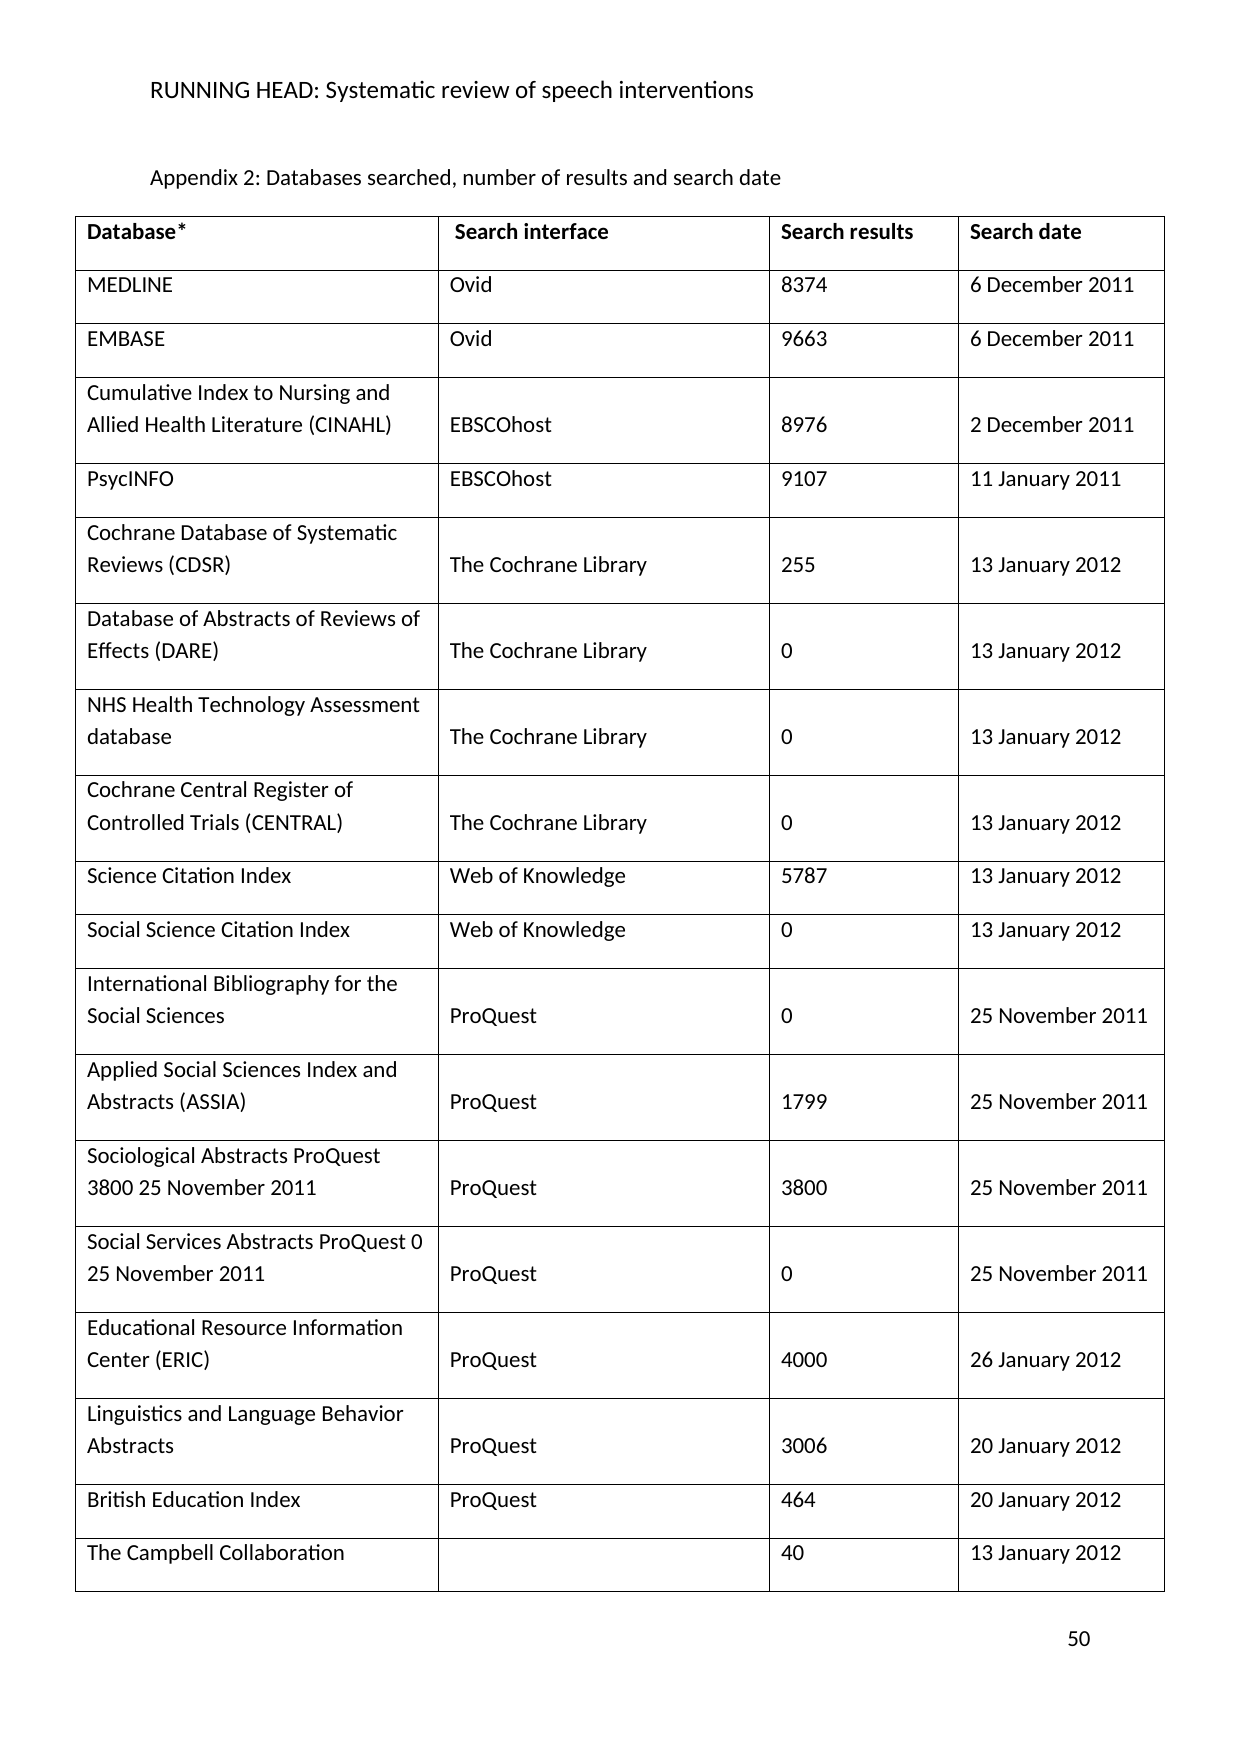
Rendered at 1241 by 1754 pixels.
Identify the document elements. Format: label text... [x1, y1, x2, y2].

table_cell EBSCOhost [439, 464, 769, 517]
table_cell Ovid [439, 324, 769, 377]
table_cell Ovid [439, 271, 769, 323]
table_header Search results [770, 217, 958, 269]
table_cell NHS Health Technology Assessment database [76, 690, 438, 774]
table_cell 2 December 2011 [959, 378, 1164, 463]
table_cell Applied Social Sciences Index and Abstracts (ASSIA) [76, 1055, 438, 1140]
table_cell 6 December 2011 [959, 271, 1164, 323]
table_cell Web of Knowledge [439, 862, 769, 914]
table_cell Sociological Abstracts ProQuest 3800 25 November 2011 [76, 1141, 438, 1226]
table_cell 3800 [770, 1141, 958, 1226]
table_cell 13 January 2012 [959, 776, 1164, 861]
table_cell 9663 [770, 324, 958, 377]
table_cell 13 January 2012 [959, 604, 1164, 689]
table_cell Cumulative Index to Nursing and Allied Health Literature (CINAHL) [76, 378, 438, 463]
table_cell 11 January 2011 [959, 464, 1164, 517]
table_cell 13 January 2012 [959, 690, 1164, 774]
text Appendix 2: Databases searched, number of results and search date [150, 163, 1090, 191]
table_cell EMBASE [76, 324, 438, 377]
table_cell The Cochrane Library [439, 776, 769, 861]
table_cell 13 January 2012 [959, 1539, 1164, 1591]
table_header Database* [76, 217, 438, 269]
table_cell 25 November 2011 [959, 1141, 1164, 1226]
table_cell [439, 1539, 769, 1591]
table_cell International Bibliography for the Social Sciences [76, 969, 438, 1054]
table_cell 8976 [770, 378, 958, 463]
table_cell Cochrane Central Register of Controlled Trials (CENTRAL) [76, 776, 438, 861]
table_cell 13 January 2012 [959, 915, 1164, 968]
table_cell 40 [770, 1539, 958, 1591]
table_cell 25 November 2011 [959, 969, 1164, 1054]
table_cell ProQuest [439, 969, 769, 1054]
table_cell ProQuest [439, 1399, 769, 1484]
table_cell ProQuest [439, 1141, 769, 1226]
table_cell The Cochrane Library [439, 518, 769, 603]
table_cell ProQuest [439, 1485, 769, 1537]
table_cell ProQuest [439, 1055, 769, 1140]
table_cell 20 January 2012 [959, 1485, 1164, 1537]
table_cell EBSCOhost [439, 378, 769, 463]
table_cell 0 [770, 776, 958, 861]
table_cell ProQuest [439, 1227, 769, 1312]
table_cell 25 November 2011 [959, 1055, 1164, 1140]
table_cell 13 January 2012 [959, 518, 1164, 603]
table_cell Social Science Citation Index [76, 915, 438, 968]
table_header Search date [959, 217, 1164, 269]
table_cell 0 [770, 604, 958, 689]
table_cell Database of Abstracts of Reviews of Effects (DARE) [76, 604, 438, 689]
table_cell 6 December 2011 [959, 324, 1164, 377]
table_cell 20 January 2012 [959, 1399, 1164, 1484]
table_cell 0 [770, 915, 958, 968]
table_cell Linguistics and Language Behavior Abstracts [76, 1399, 438, 1484]
table_header Search interface [439, 217, 769, 269]
table_cell 9107 [770, 464, 958, 517]
table_cell 4000 [770, 1313, 958, 1398]
table_cell 26 January 2012 [959, 1313, 1164, 1398]
table_cell The Cochrane Library [439, 604, 769, 689]
table_cell 13 January 2012 [959, 862, 1164, 914]
table_cell MEDLINE [76, 271, 438, 323]
table_cell ProQuest [439, 1313, 769, 1398]
table_cell Social Services Abstracts ProQuest 0 25 November 2011 [76, 1227, 438, 1312]
table_cell PsycINFO [76, 464, 438, 517]
table_cell 3006 [770, 1399, 958, 1484]
table_cell The Collaboration [76, 1539, 438, 1591]
table_cell 0 [770, 969, 958, 1054]
table_cell British Education Index [76, 1485, 438, 1537]
table_cell 25 November 2011 [959, 1227, 1164, 1312]
table_cell 0 [770, 690, 958, 774]
table_cell Science Citation Index [76, 862, 438, 914]
table_cell 0 [770, 1227, 958, 1312]
table_cell 8374 [770, 271, 958, 323]
table_cell Web of Knowledge [439, 915, 769, 968]
table_cell 5787 [770, 862, 958, 914]
table_cell 464 [770, 1485, 958, 1537]
table_cell The Cochrane Library [439, 690, 769, 774]
table_cell 1799 [770, 1055, 958, 1140]
table_cell Cochrane Database of Systematic Reviews (CDSR) [76, 518, 438, 603]
table_cell 255 [770, 518, 958, 603]
table_cell Educational (ERIC) [76, 1313, 438, 1398]
